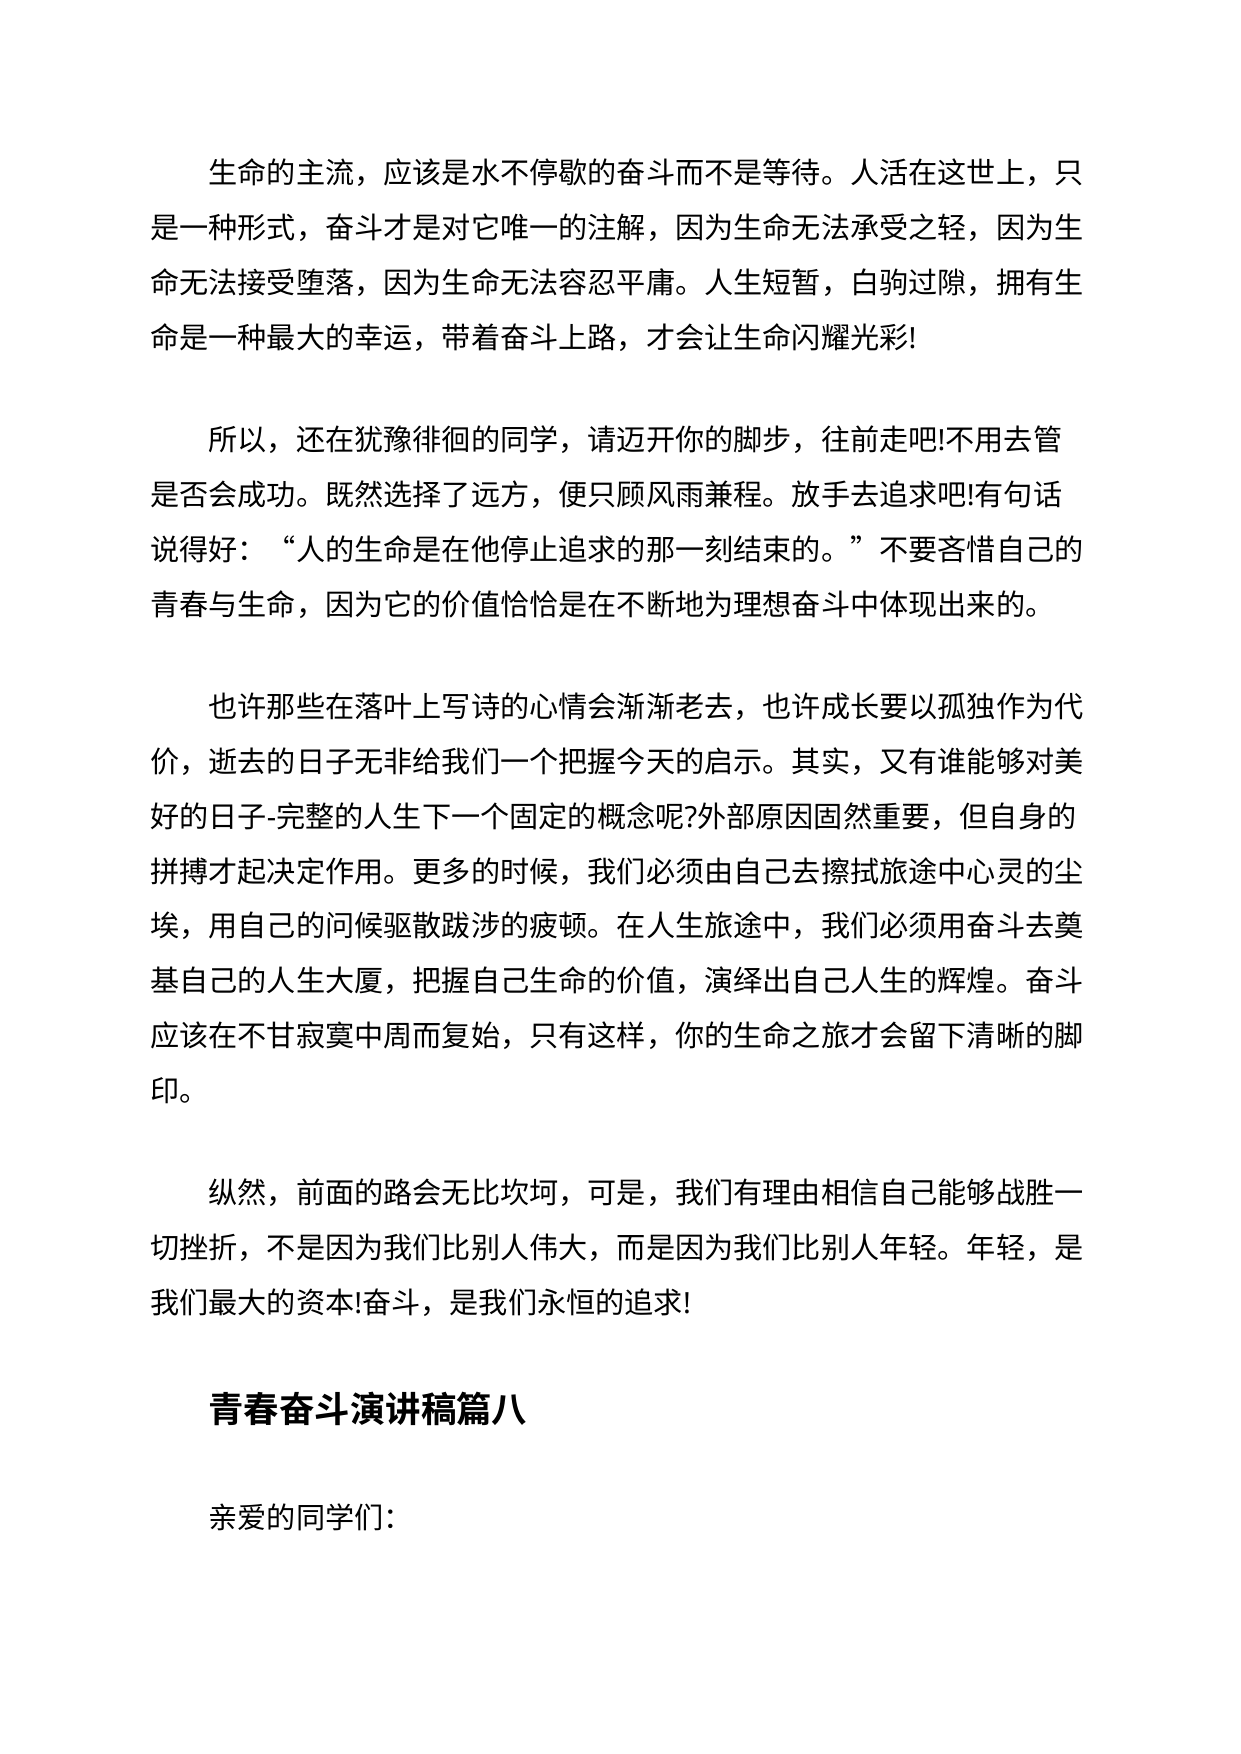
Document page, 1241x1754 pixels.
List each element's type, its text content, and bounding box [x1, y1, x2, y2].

text 所以，还在犹豫徘徊的同学，请迈开你的脚步，往前走吧!不用去管是否会成功。既然选择了远方，便只顾风雨兼程。放手去追求吧!有句话说得好：“人的生命是在他停止追求的那一刻结束的。”不要吝惜自己的青春与生命，因为它的价值恰恰是在不断地为理想奋斗中体现出来的。 [150, 417, 1090, 624]
text 也许那些在落叶上写诗的心情会渐渐老去，也许成长要以孤独作为代价，逝去的日子无非给我们一个把握今天的启示。其实，又有谁能够对美好的日子-完整的人生下一个固定的概念呢?外部原因固然重要，但自身的拼搏才起决定作用。更多的时候，我们必须由自己去擦拭旅途中心灵的尘埃，用自己的问候驱散跋涉的疲顿。在人生旅途中，我们必须用奋斗去奠基自己的人生大厦，把握自己生命的价值，演绎出自己人生的辉煌。奋斗应该在不甘寂寞中周而复始，只有这样，你的生命之旅才会留下清晰的脚印。 [150, 683, 1090, 1110]
text 纵然，前面的路会无比坎坷，可是，我们有理由相信自己能够战胜一切挫折，不是因为我们比别人伟大，而是因为我们比别人年轻。年轻，是我们最大的资本!奋斗，是我们永恒的追求! [150, 1169, 1090, 1322]
text 亲爱的同学们： [150, 1495, 1090, 1537]
text 青春奋斗演讲稿篇八 [150, 1381, 1090, 1432]
text 生命的主流，应该是水不停歇的奋斗而不是等待。人活在这世上，只是一种形式，奋斗才是对它唯一的注解，因为生命无法承受之轻，因为生命无法接受堕落，因为生命无法容忍平庸。人生短暂，白驹过隙，拥有生命是一种最大的幸运，带着奋斗上路，才会让生命闪耀光彩! [150, 150, 1090, 357]
